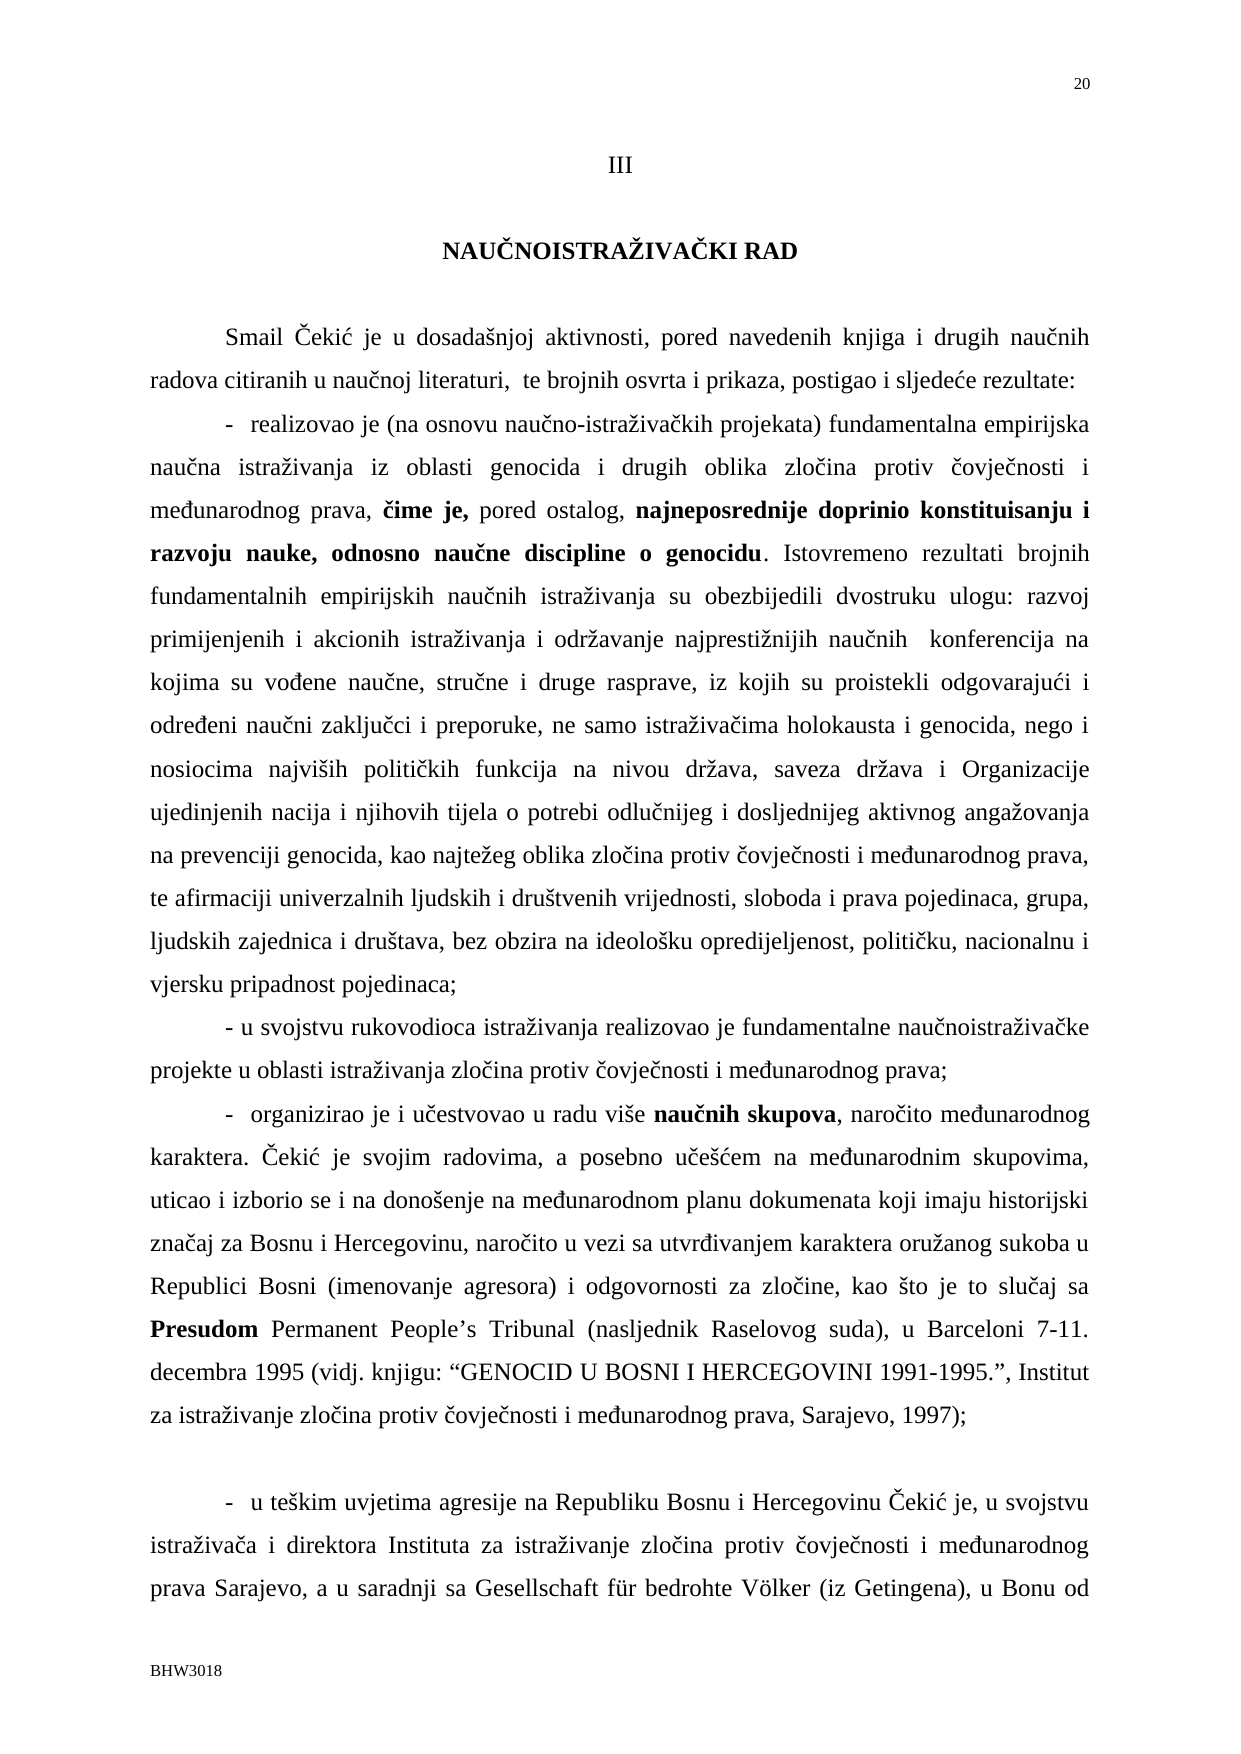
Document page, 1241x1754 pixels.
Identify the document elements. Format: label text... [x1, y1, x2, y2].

list organizirao je i učestvovao u radu više naučnih skupova, naročito međunarodnog karaktera. Čekić je svojim radovima, a posebno učešćem na međunarodnim skupovima, uticao i izborio se i na donošenje na međunarodnom planu dokumenata koji imaju historijski značaj za Bosnu i Hercegovinu, naročito u vezi sa utvrđivanjem karaktera oružanog sukoba u Republici Bosni (imenovanje agresora) i odgovornosti za zločine, kao što je to slučaj sa Presudom Permanent People’s Tribunal (nasljednik Raselovog suda), u Barceloni 7-11. decembra 1995 (vidj. knjigu: “GENOCID U BOSNI I HERCEGOVINI 1991-1995.”, Institut za istraživanje zločina protiv čovječnosti i međunarodnog prava, Sarajevo, 1997); [150, 1099, 1090, 1429]
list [150, 1487, 1090, 1602]
text Smail Čekić je u dosadašnjoj aktivnosti, pored navedenih knjiga i drugih naučnih radova citiranih u naučnoj literaturi, te brojnih osvrta i prikaza, postigao i sljedeće rezultate: [150, 322, 1090, 394]
text III [150, 150, 1090, 179]
text - u svojstvu rukovodioca istraživanja realizovao je fundamentalne naučnoistraživačke projekte u oblasti istraživanja zločina protiv čovječnosti i međunarodnog prava; [150, 1012, 1090, 1084]
list realizovao je (na osnovu naučno-istraživačkih projekata) fundamentalna empirijska naučna istraživanja iz oblasti genocida i drugih oblika zločina protiv čovječnosti i međunarodnog prava, čime je, pored ostalog, najneposrednije doprinio konstituisanju i razvoju nauke, odnosno naučne discipline o genocidu. Istovremeno rezultati brojnih fundamentalnih empirijskih naučnih istraživanja su obezbijedili dvostruku ulogu: razvoj primijenjenih i akcionih istraživanja i održavanje najprestižnijih naučnih konferencija na kojima su vođene naučne, stručne i druge rasprave, iz kojih su proistekli odgovarajući i određeni naučni zaključci i preporuke, ne samo istraživačima holokausta i genocida, nego i nosiocima najviših političkih funkcija na nivou država, saveza država i Organizacije ujedinjenih nacija i njihovih tijela o potrebi odlučnijeg i dosljednijeg aktivnog angažovanja na prevenciji genocida, kao najtežeg oblika zločina protiv čovječnosti i međunarodnog prava, te afirmaciji univerzalnih ljudskih i društvenih vrijednosti, sloboda i prava pojedinaca, grupa, ljudskih zajednica i društava, bez obzira na ideološku opredijeljenost, političku, nacionalnu i vjersku pripadnost pojedinaca; [150, 409, 1090, 998]
text NAUČNOISTRAŽIVAČKI RAD [150, 236, 1090, 265]
